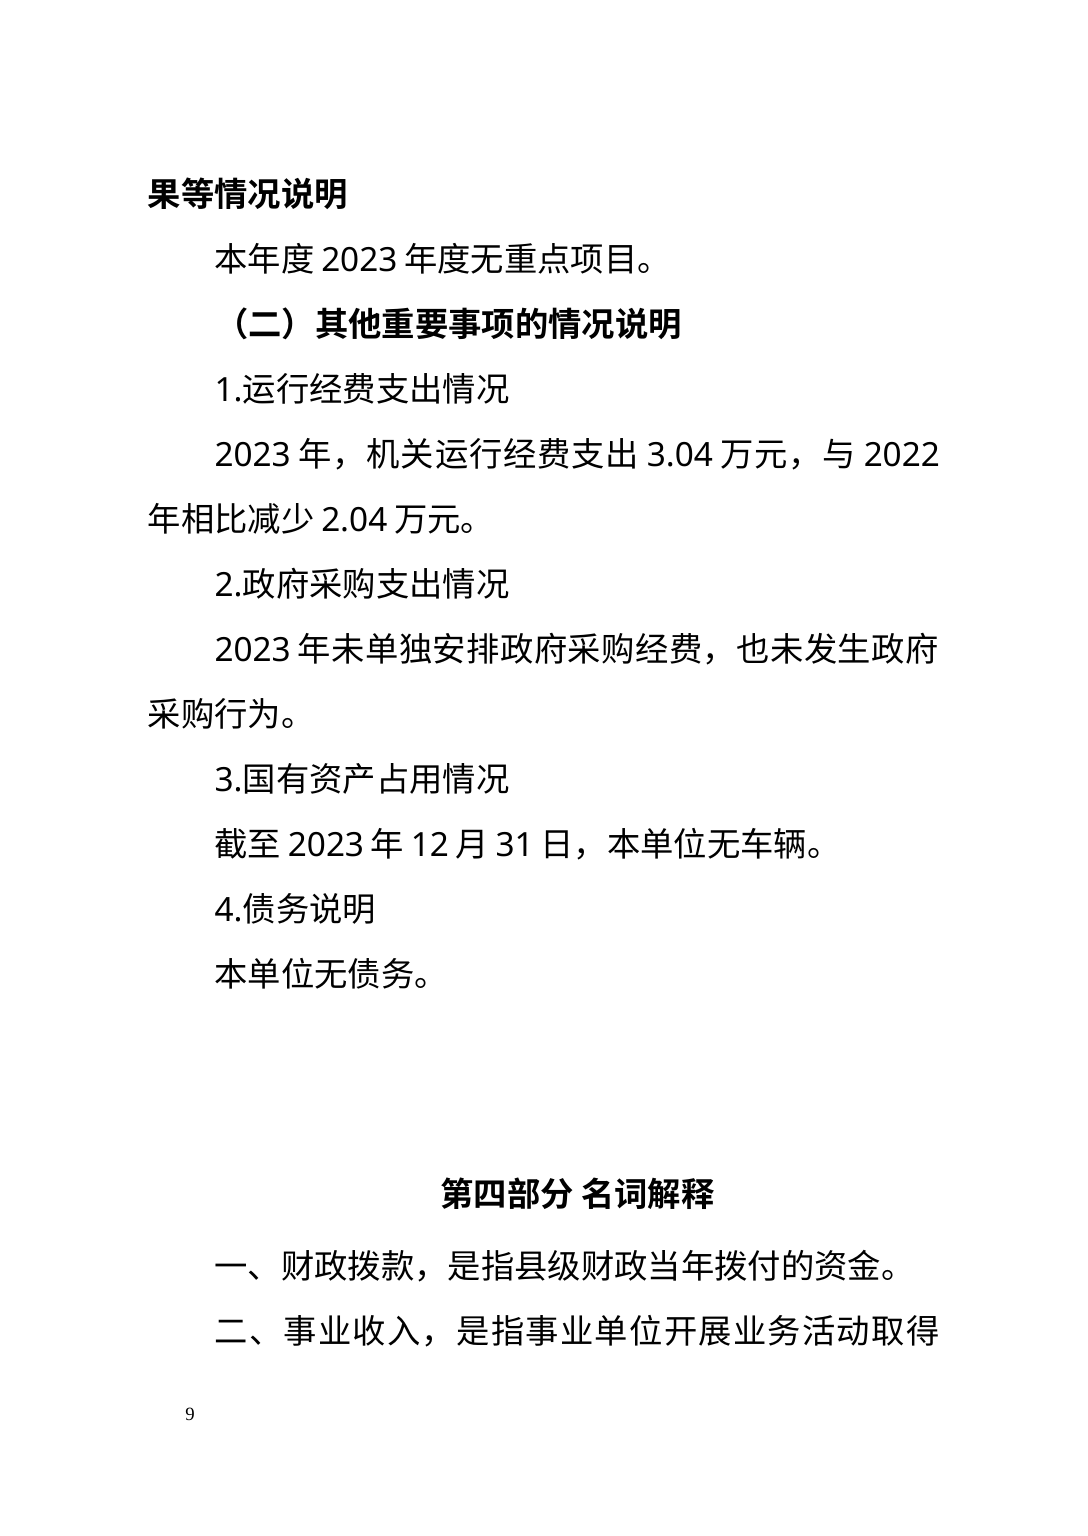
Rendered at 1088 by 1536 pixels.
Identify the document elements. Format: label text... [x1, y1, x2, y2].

text 一、财政拨款，是指县级财政当年拨付的资金。 [148, 1231, 940, 1296]
text 1.运行经费支出情况 [148, 355, 940, 420]
text 2023年，机关运行经费支出3.04万元，与2022年相比减少2.04万元。 [148, 420, 940, 550]
text 本年度2023年度无重点项目。 [148, 225, 940, 290]
text （二）其他重要事项的情况说明 [148, 290, 940, 355]
title 第四部分 名词解释 [148, 1160, 940, 1225]
text 4.债务说明 [148, 875, 940, 940]
text 3.国有资产占用情况 [148, 745, 940, 810]
text 2023年未单独安排政府采购经费，也未发生政府采购行为。 [148, 615, 940, 745]
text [148, 1296, 940, 1361]
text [148, 160, 940, 225]
text 截至2023年12月31日，本单位无车辆。 [148, 810, 940, 875]
text 2.政府采购支出情况 [148, 550, 940, 615]
text 本单位无债务。 [148, 940, 940, 1005]
